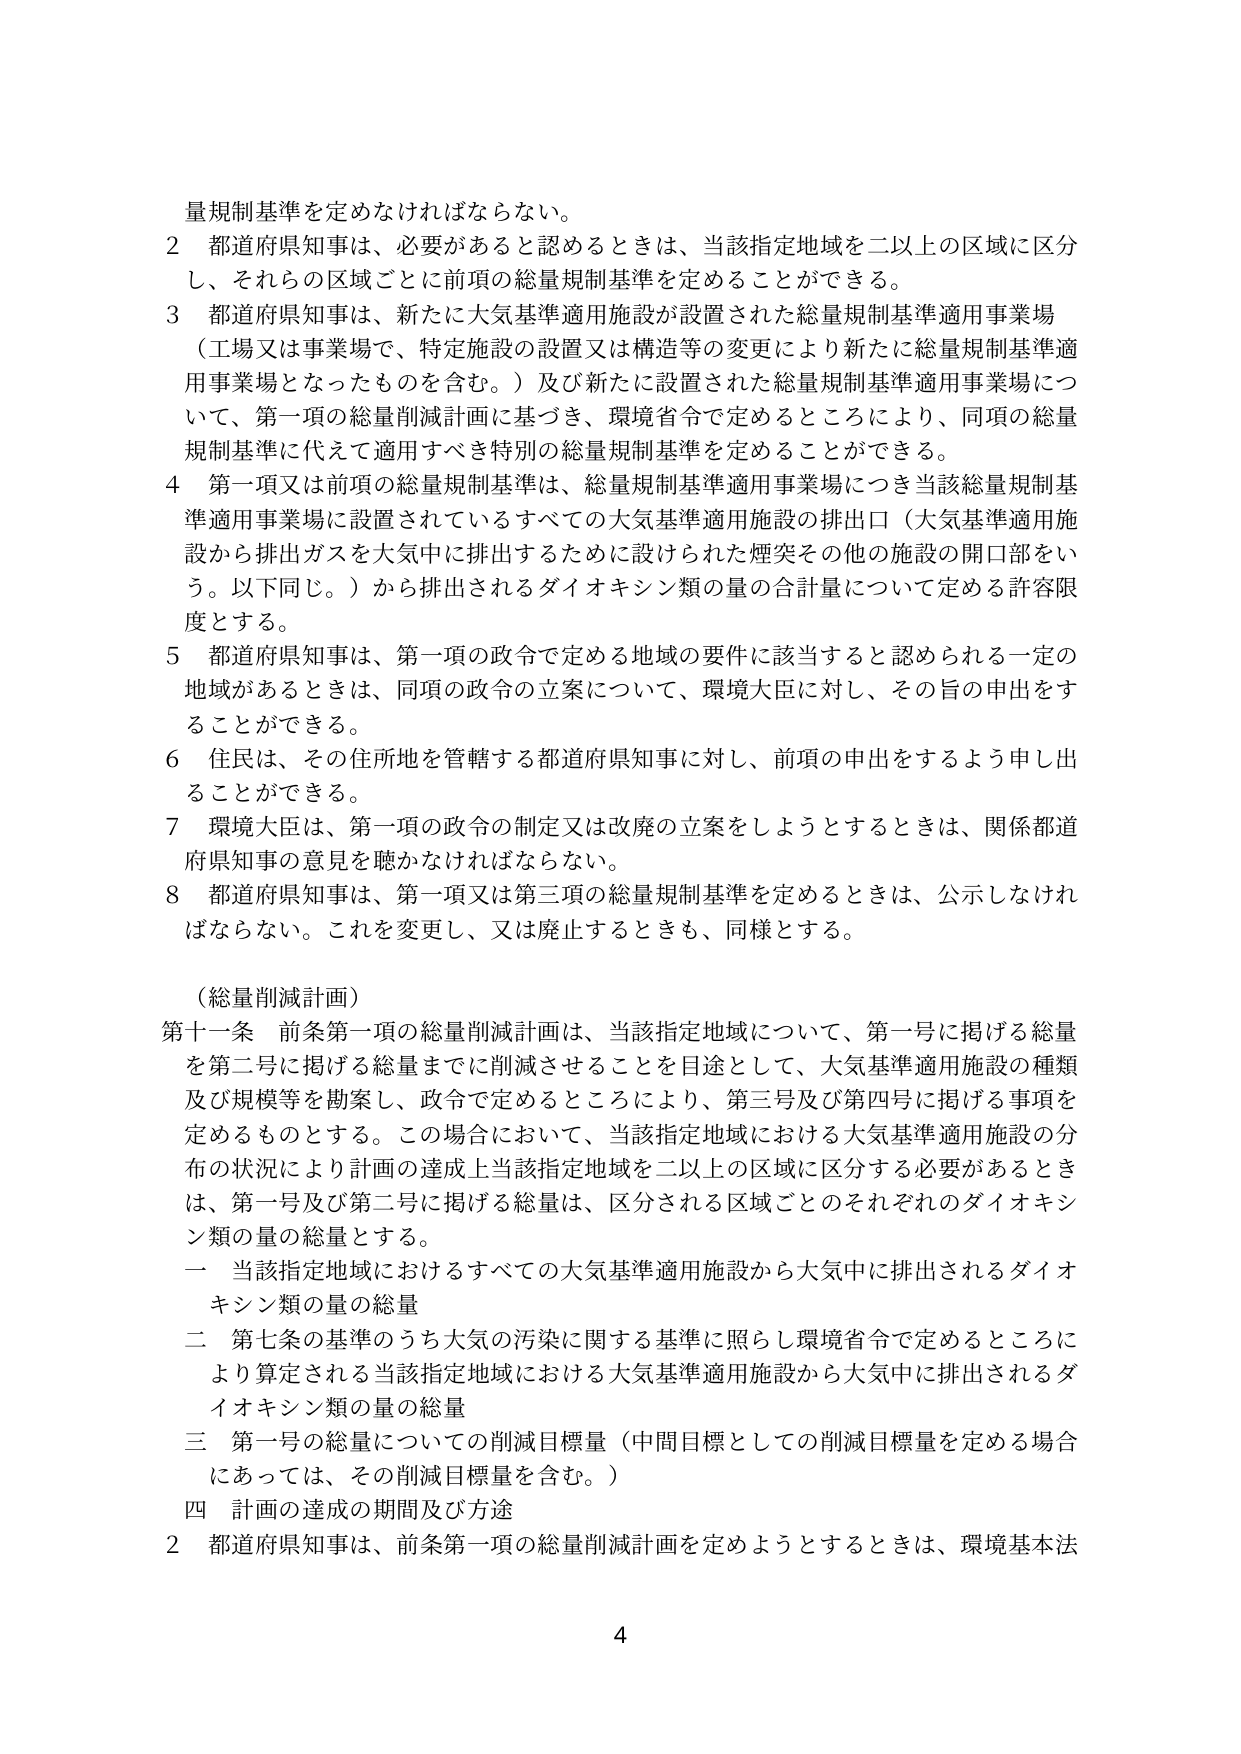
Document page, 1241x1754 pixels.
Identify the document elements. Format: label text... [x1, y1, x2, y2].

text 四 計画の達成の期間及び方途 [184, 1492, 1079, 1526]
text ４ 第一項又は前項の総量規制基準は、総量規制基準適用事業場につき当該総量規制基準適用事業場に設置されているすべての大気基準適用施設の排出口（大気基準適用施設から排出ガスを大気中に排出するために設けられた煙突その他の施設の開口部をいう。以下同じ。）から排出されるダイオキシン類の量の合計量について定める許容限度とする。 [161, 467, 1079, 638]
text ５ 都道府県知事は、第一項の政令で定める地域の要件に該当すると認められる一定の地域があるときは、同項の政令の立案について、環境大臣に対し、その旨の申出をすることができる。 [161, 638, 1079, 740]
text ８ 都道府県知事は、第一項又は第三項の総量規制基準を定めるときは、公示しなければならない。これを変更し、又は廃止するときも、同様とする。 [161, 877, 1079, 945]
text ６ 住民は、その住所地を管轄する都道府県知事に対し、前項の申出をするよう申し出ることができる。 [161, 740, 1079, 809]
text ３ 都道府県知事は、新たに大気基準適用施設が設置された総量規制基準適用事業場（工場又は事業場で、特定施設の設置又は構造等の変更により新たに総量規制基準適用事業場となったものを含む。）及び新たに設置された総量規制基準適用事業場について、第一項の総量削減計画に基づき、環境省令で定めるところにより、同項の総量規制基準に代えて適用すべき特別の総量規制基準を定めることができる。 [161, 296, 1079, 467]
text 三 第一号の総量についての削減目標量（中間目標としての削減目標量を定める場合にあっては、その削減目標量を含む。） [184, 1424, 1079, 1492]
text （総量削減計画） [184, 979, 1079, 1014]
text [161, 1526, 1079, 1560]
text ２ 都道府県知事は、必要があると認めるときは、当該指定地域を二以上の区域に区分し、それらの区域ごとに前項の総量規制基準を定めることができる。 [161, 228, 1079, 296]
text 一 当該指定地域におけるすべての大気基準適用施設から大気中に排出されるダイオキシン類の量の総量 [184, 1253, 1079, 1321]
text ７ 環境大臣は、第一項の政令の制定又は改廃の立案をしようとするときは、関係都道府県知事の意見を聴かなければならない。 [161, 809, 1079, 877]
text 第十一条 前条第一項の総量削減計画は、当該指定地域について、第一号に掲げる総量を第二号に掲げる総量までに削減させることを目途として、大気基準適用施設の種類及び規模等を勘案し、政令で定めるところにより、第三号及び第四号に掲げる事項を定めるものとする。この場合において、当該指定地域における大気基準適用施設の分布の状況により計画の達成上当該指定地域を二以上の区域に区分する必要があるときは、第一号及び第二号に掲げる総量は、区分される区域ごとのそれぞれのダイオキシン類の量の総量とする。 [161, 1014, 1079, 1253]
text 二 第七条の基準のうち大気の汚染に関する基準に照らし環境省令で定めるところにより算定される当該指定地域における大気基準適用施設から大気中に排出されるダイオキシン類の量の総量 [184, 1321, 1079, 1424]
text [161, 194, 1079, 228]
